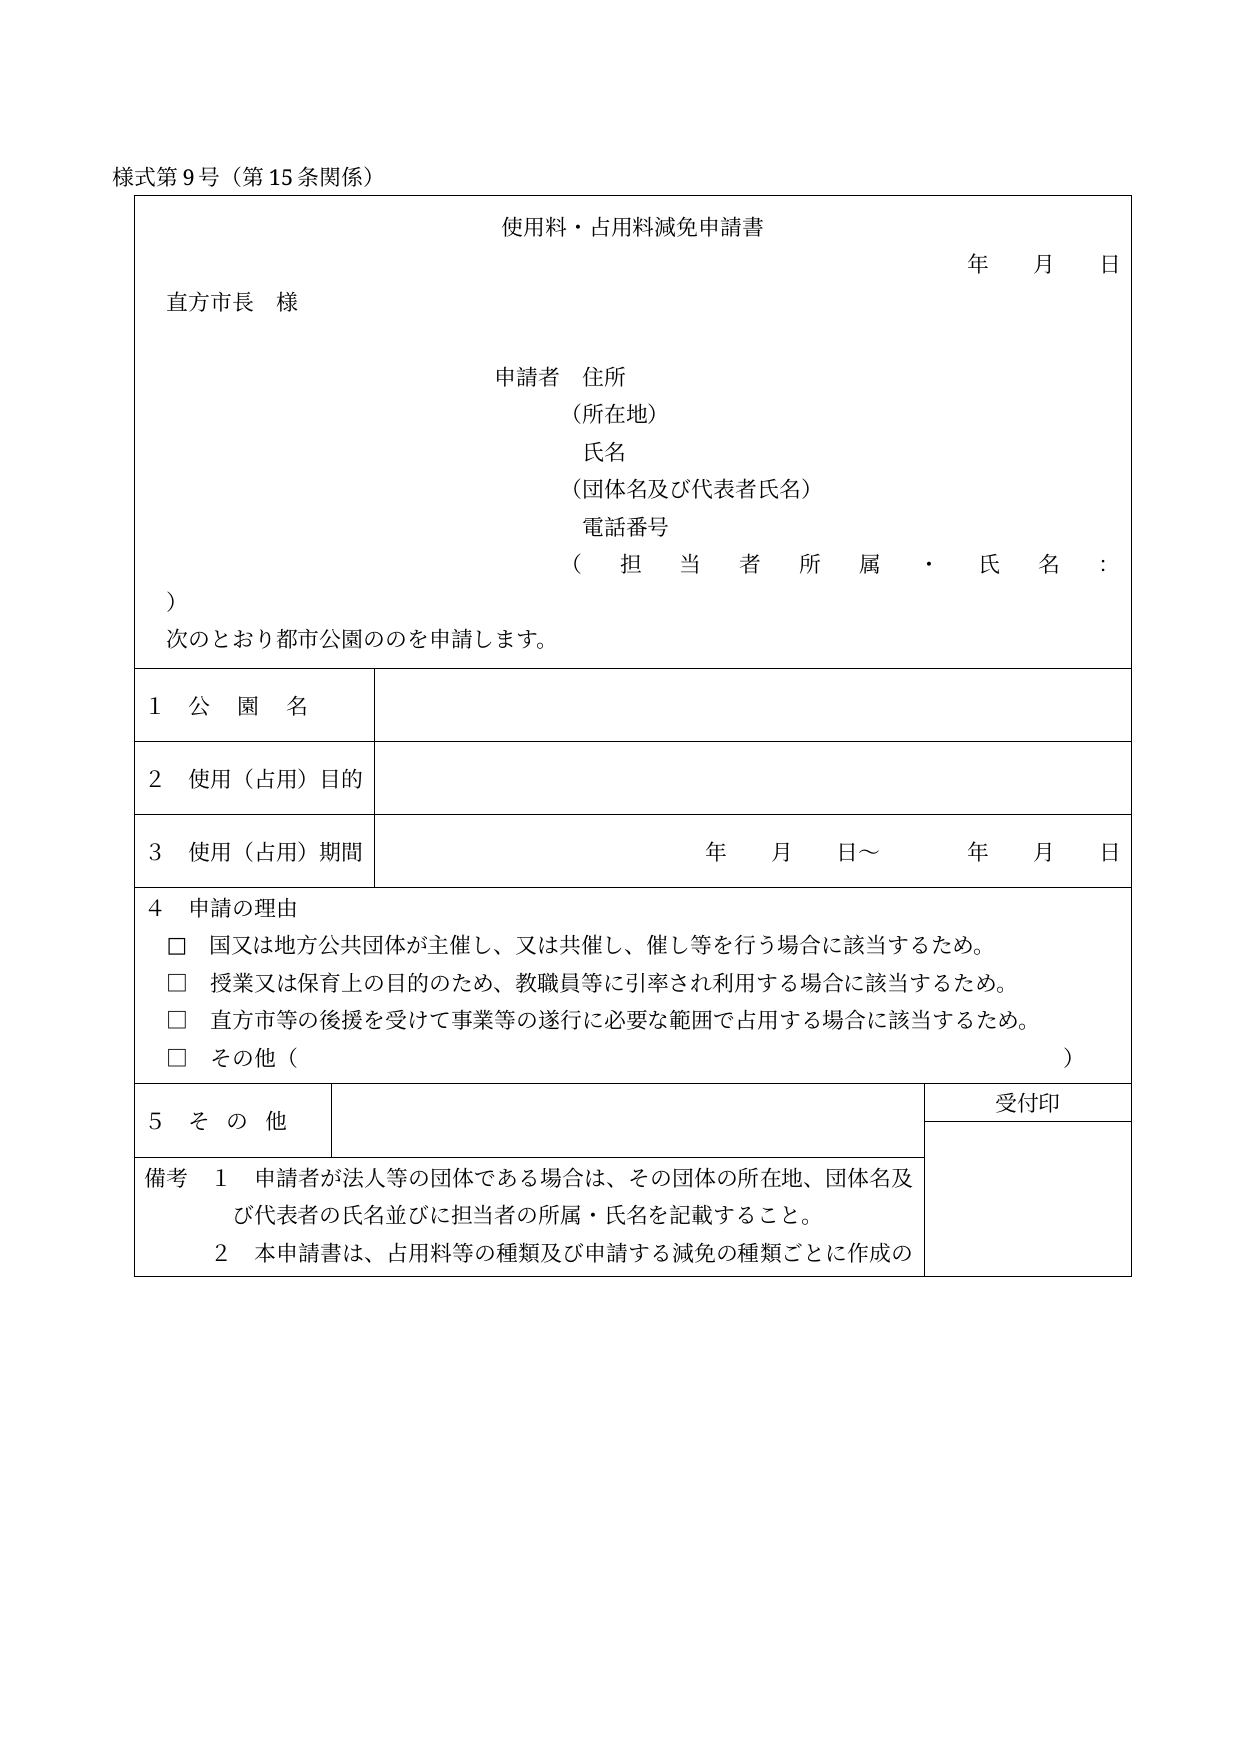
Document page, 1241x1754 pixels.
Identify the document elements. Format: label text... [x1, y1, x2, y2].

text 様式第9号（第15条関係） [112, 158, 1128, 195]
table_cell 受付印 [925, 1084, 1131, 1121]
table_cell ３ 使用（占用）期間 [135, 815, 374, 887]
table_cell 年 月 日～ 年 月 日 [375, 815, 1131, 887]
table_cell １ 公園名 [135, 669, 374, 741]
table_cell 備考 １ 申請者が法人等の団体である場合は、その団体の所在地、団体名及び代表者の氏名並びに担当者の所属・氏名を記載すること。 ２ 本申請書は、占用料等の種類及び申請する減免の種類ごとに作成の上、提出すること。 [135, 1158, 924, 1276]
table_cell ２ 使用（占用）目的 [135, 742, 374, 814]
table_cell [332, 1084, 924, 1157]
table_cell [375, 742, 1131, 814]
table_cell [925, 1122, 1131, 1276]
table_cell ４ 申請の理由 □ 国又は地方公共団体が主催し、又は共催し、催し等を行う場合に該当するため。 □ 授業又は保育上の目的のため、教職員等に引率され利用する場合に該当するため。 □ 直方市等の後援を受けて事業等の遂行に必要な範囲で占用する場合に該当するため。 □ その他（ ） [135, 888, 1131, 1083]
table_cell ５ その他 [135, 1084, 331, 1157]
table_header 使用料・占用料減免申請書占用料等減免申請書 年 月 日 直方市長 様 申請者 住所 （所在地） 氏名 （団体名及び代表者氏名） 電話番号 （担当者所属・氏名： ） 次のとおり都市公園の使用料占用料の減額免除を申請します。 [135, 196, 1131, 668]
table_cell [375, 669, 1131, 741]
